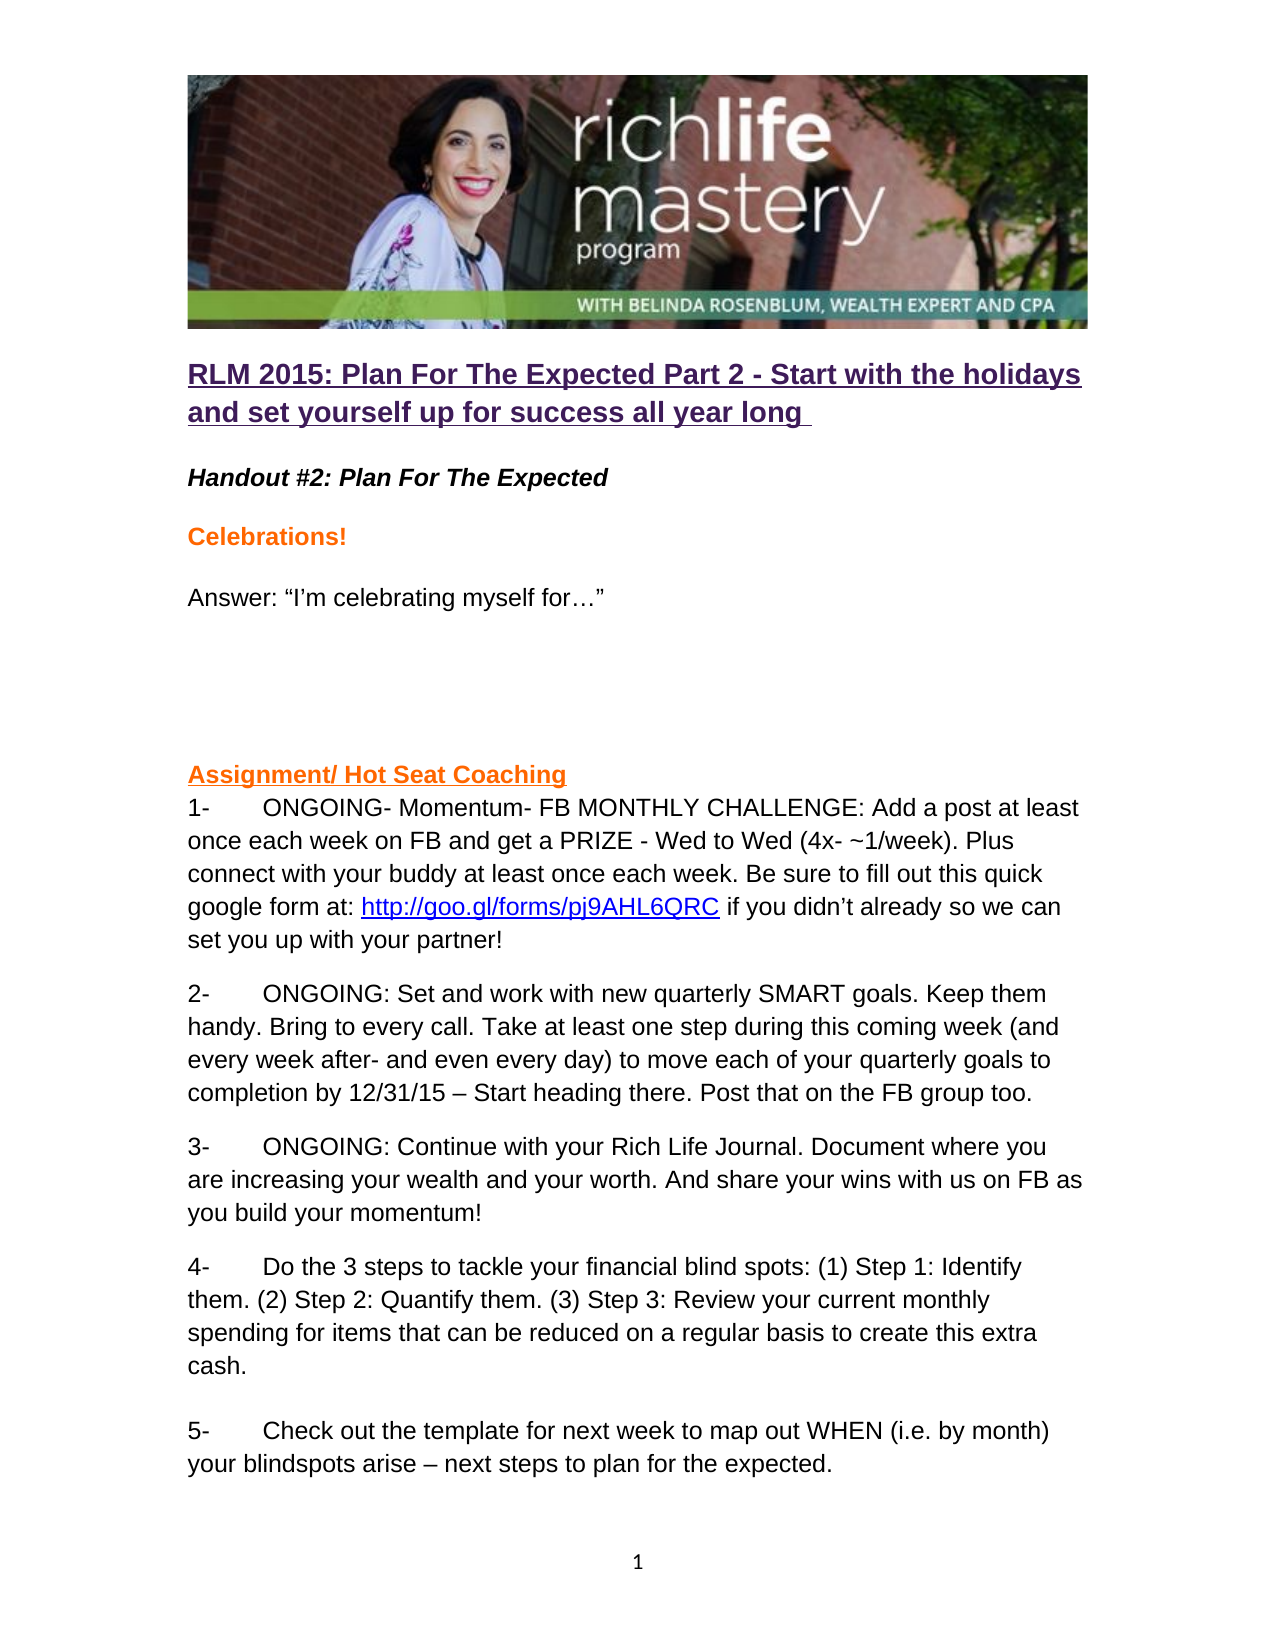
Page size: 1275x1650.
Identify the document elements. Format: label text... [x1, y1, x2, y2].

text RLM 2015: Plan For The Expected Part 2 - Start with the holidays and set yourself up for success all year long [187, 357, 1087, 429]
text Assignment/ Hot Seat Coaching [187, 760, 1087, 789]
text 1- ONGOING- Momentum- FB MONTHLY CHALLENGE: Add a post at least once each week on FB and get a PRIZE - Wed to Wed (4x- ~1/week). Plus connect with your buddy at least once each week. Be sure to fill out this quick google form at: http://goo.gl/forms/pj9AHL6QRC if you didn’t already so we can set you up with your partner! [187, 793, 1087, 954]
text 4- Do the 3 steps to tackle your financial blind spots: (1) Step 1: Identify them. (2) Step 2: Quantify them. (3) Step 3: Review your current monthly spending for items that can be reduced on a regular basis to create this extra cash. [187, 1252, 1087, 1412]
text Handout #2: Plan For The Expected [187, 463, 1087, 491]
text 2- ONGOING: Set and work with new quarterly SMART goals. Keep them handy. Bring to every call. Take at least one step during this coming week (and every week after- and even every day) to move each of your quarterly goals to completion by 12/31/15 – Start heading there. Post that on the FB group too. [187, 979, 1087, 1107]
text Celebrations! [187, 522, 1087, 550]
text Answer: “I’m celebrating myself for…” [187, 583, 1087, 612]
text 5- Check out the template for next week to map out WHEN (i.e. by month) your blindspots arise – next steps to plan for the expected. [187, 1416, 1087, 1478]
picture [187, 75, 1088, 329]
text 3- ONGOING: Continue with your Rich Life Journal. Document where you are increasing your wealth and your worth. And share your wins with us on FB as you build your momentum! [187, 1132, 1087, 1227]
